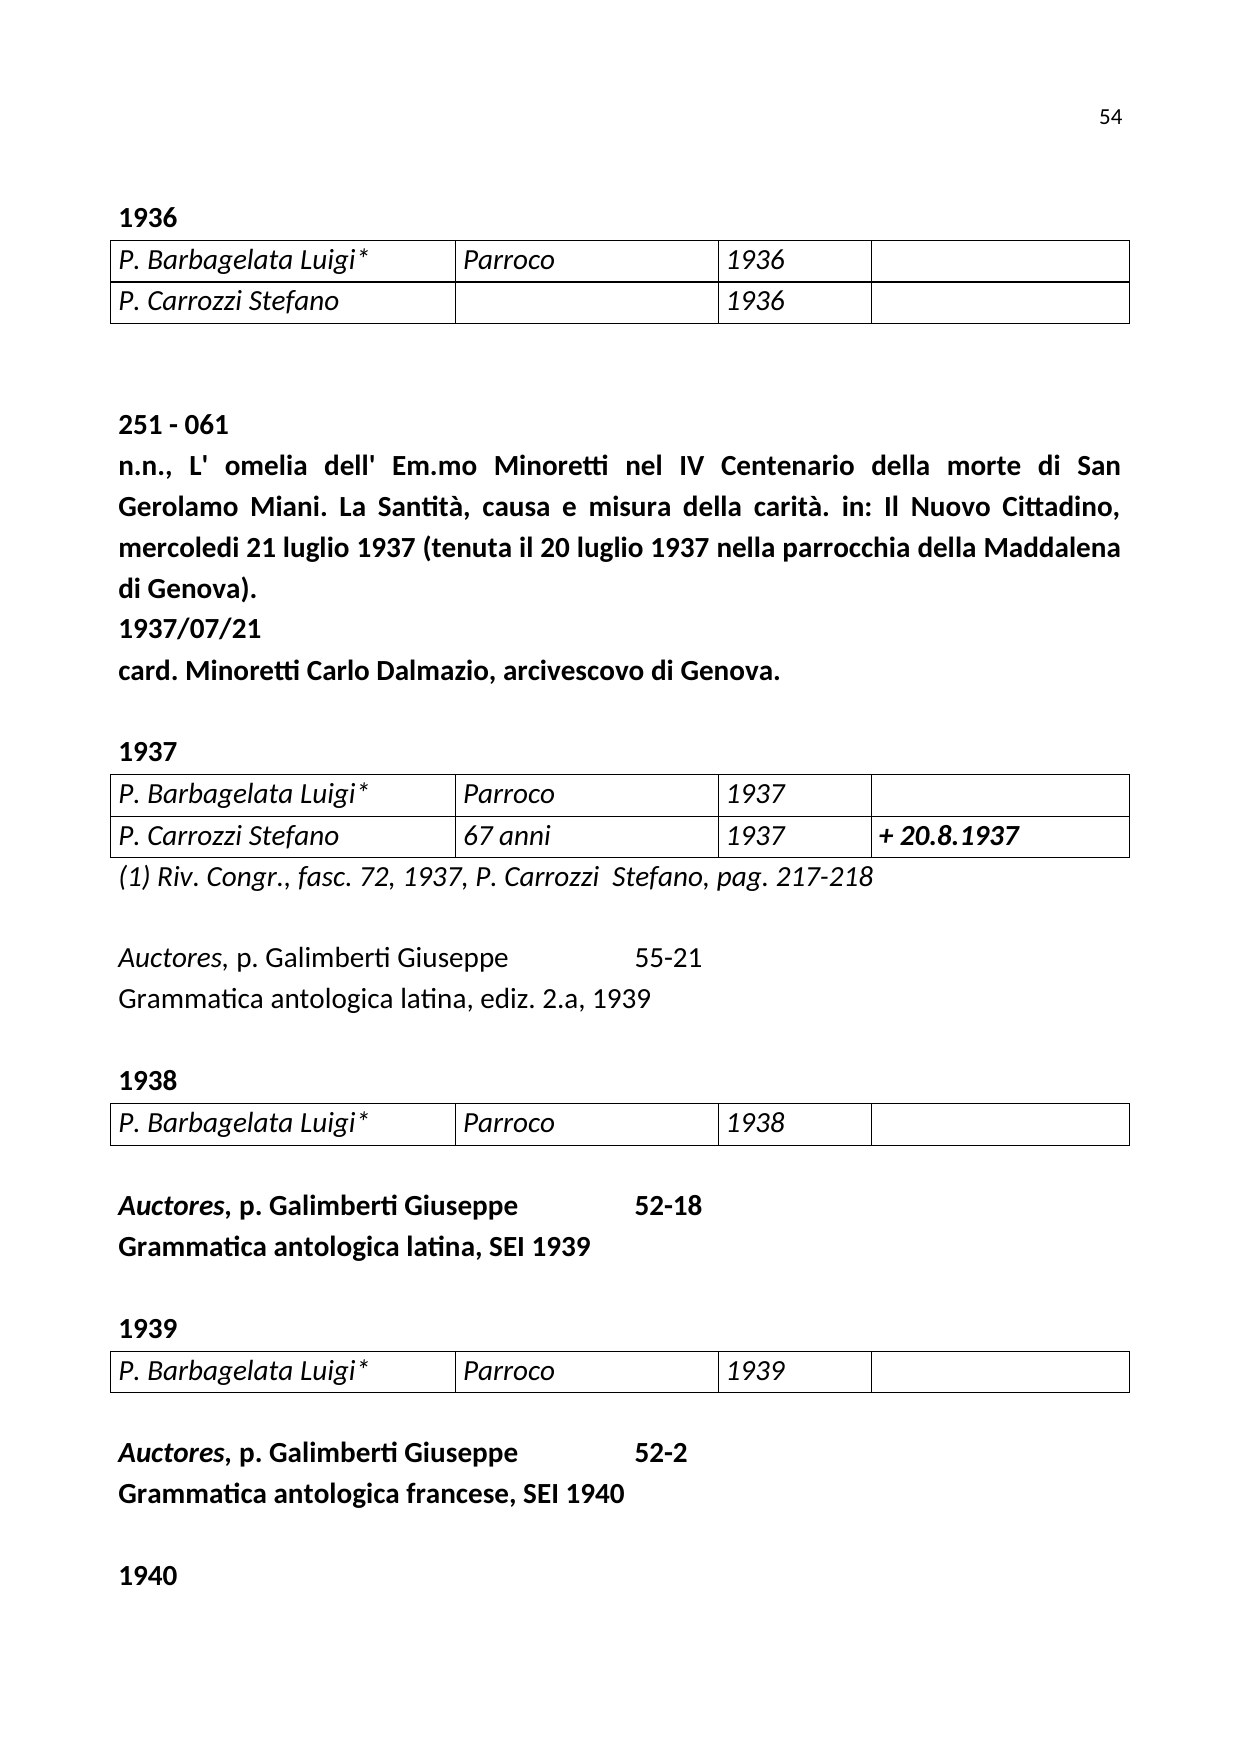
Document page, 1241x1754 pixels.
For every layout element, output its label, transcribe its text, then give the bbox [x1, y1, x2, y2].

text Auctores, p. Galimberti Giuseppe 55-21 [118, 939, 1122, 975]
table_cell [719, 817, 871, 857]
text 1940 [118, 1557, 1122, 1593]
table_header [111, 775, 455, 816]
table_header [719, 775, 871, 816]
text Auctores, p. Galimberti Giuseppe 52-2 [118, 1434, 1122, 1470]
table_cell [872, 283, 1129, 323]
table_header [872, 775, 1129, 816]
text (1) Riv. Congr., fasc. 72, 1937, P. Carrozzi Stefano, pag. 217-218 [118, 858, 1122, 893]
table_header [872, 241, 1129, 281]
text Grammatica antologica latina, ediz. 2.a, 1939 [118, 980, 1122, 1016]
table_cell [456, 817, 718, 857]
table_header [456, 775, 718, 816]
text 1938 [118, 1062, 1122, 1098]
text 1937/07/21 [118, 611, 1122, 646]
text Grammatica antologica latina, SEI 1939 [118, 1228, 1122, 1263]
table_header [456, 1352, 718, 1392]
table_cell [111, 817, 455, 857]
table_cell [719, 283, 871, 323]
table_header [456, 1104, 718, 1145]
text Grammatica antologica francese, SEI 1940 [118, 1475, 1122, 1511]
text 1936 [118, 199, 1122, 234]
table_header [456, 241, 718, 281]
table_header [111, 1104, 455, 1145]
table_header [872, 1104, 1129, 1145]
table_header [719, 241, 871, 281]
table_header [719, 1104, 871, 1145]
text Auctores, p. Galimberti Giuseppe 52-18 [118, 1187, 1122, 1222]
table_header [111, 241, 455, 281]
text n.n., L' omelia dell' Em.mo Minoretti nel IV Centenario della morte di San Gerolamo Miani. La Santità, causa e misura della carità. in: Il Nuovo Cittadino, mercoledi 21 luglio 1937 (tenuta il 20 luglio 1937 nella parrocchia della Maddalena di Genova). [118, 447, 1122, 605]
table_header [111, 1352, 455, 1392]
text 1937 [118, 733, 1122, 769]
text 1939 [118, 1310, 1122, 1345]
text card. Minoretti Carlo Dalmazio, arcivescovo di Genova. [118, 652, 1122, 687]
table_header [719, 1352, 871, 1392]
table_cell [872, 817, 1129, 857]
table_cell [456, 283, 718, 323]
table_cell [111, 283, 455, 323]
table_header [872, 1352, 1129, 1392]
text 251 - 061 [118, 406, 1122, 442]
